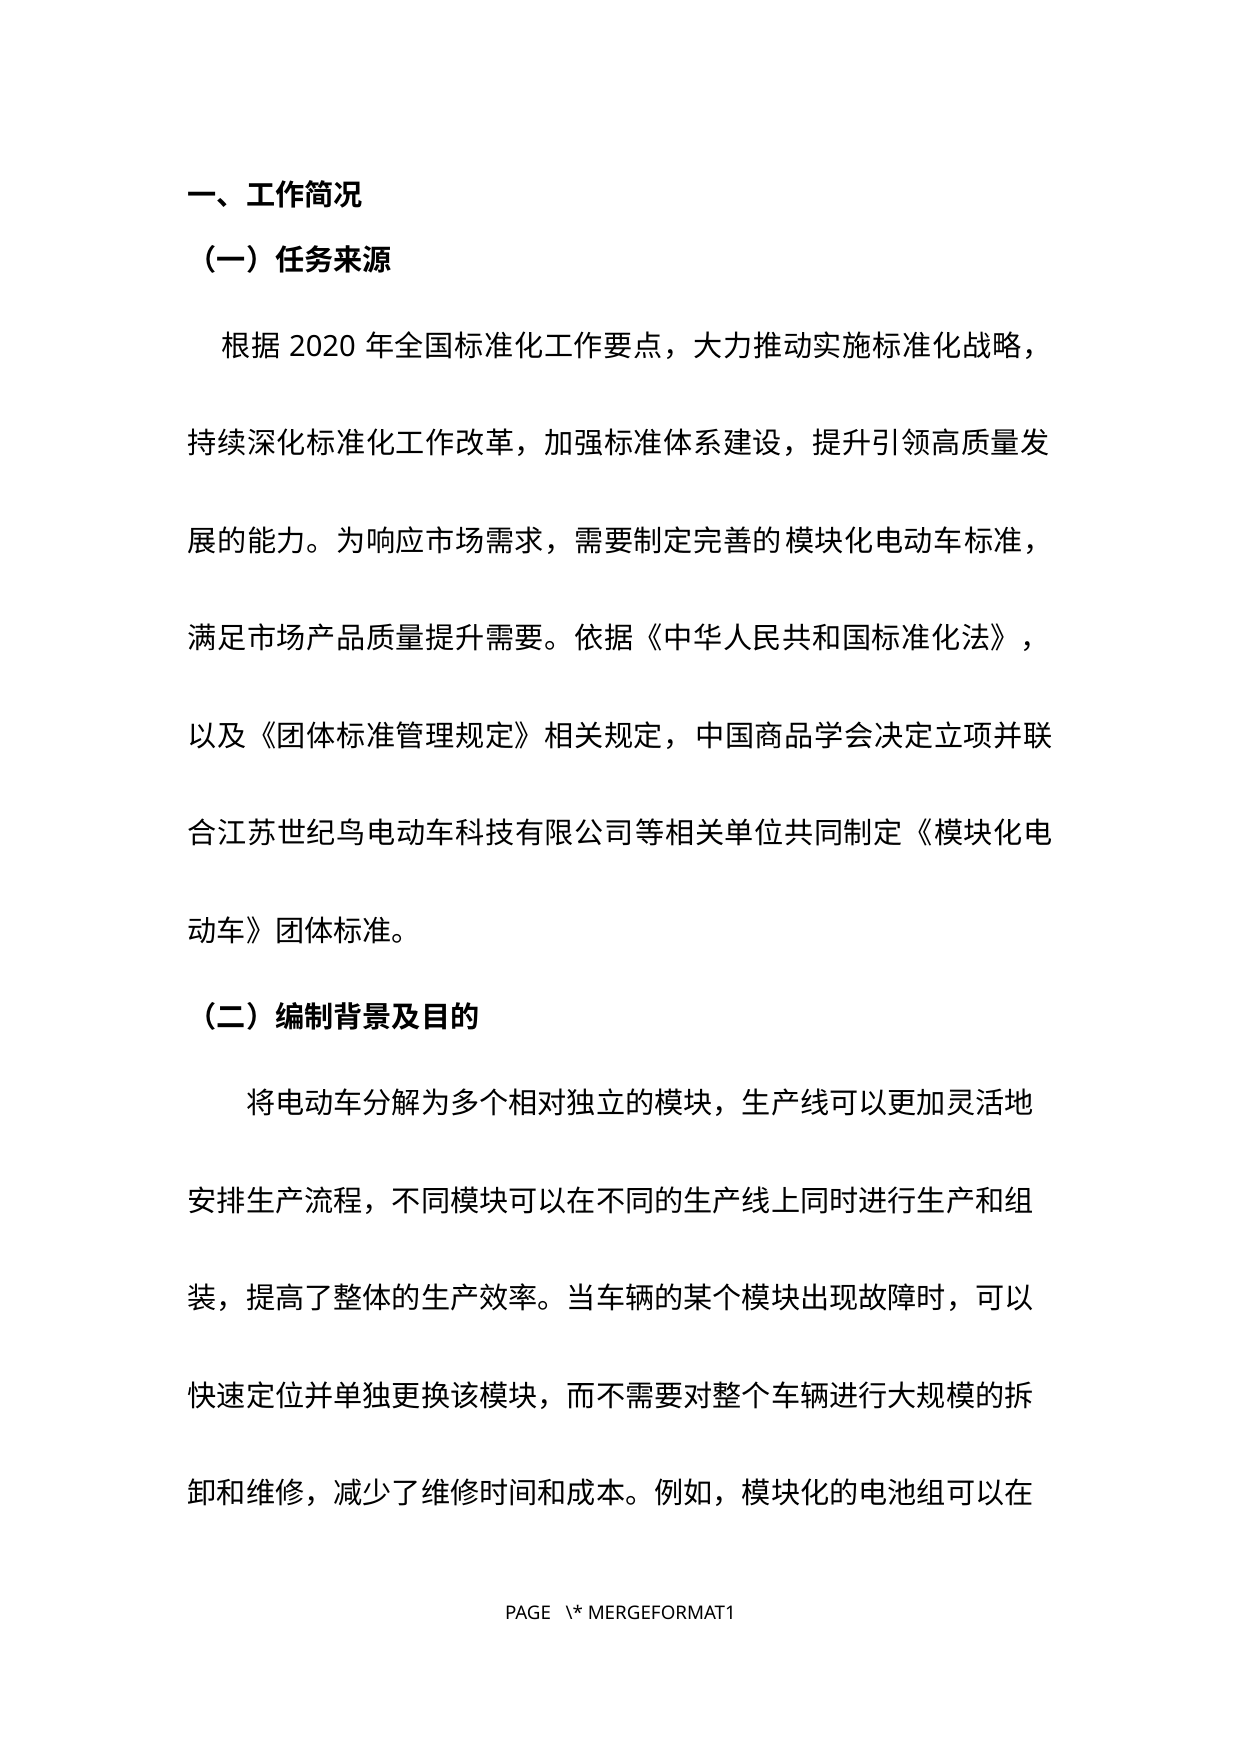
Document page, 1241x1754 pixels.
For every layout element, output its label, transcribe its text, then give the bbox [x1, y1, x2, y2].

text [187, 1068, 1053, 1523]
text 一、工作简况 [187, 160, 1053, 225]
text 根据 2020 年全国标准化工作要点，大力推动实施标准化战略，持续深化标准化工作改革，加强标准体系建设，提升引领高质量发展的能力。为响应市场需求，需要制定完善的模块化电动车标准，满足市场产品质量提升需要。依据《中华人民共和国标准化法》，以及《团体标准管理规定》相关规定，中国商品学会决定立项并联合江苏世纪鸟电动车科技有限公司等相关单位共同制定《模块化电动车》团体标准。 [187, 311, 1053, 961]
list 任务来源 [187, 225, 1053, 290]
list 编制背景及目的 [187, 982, 1053, 1047]
